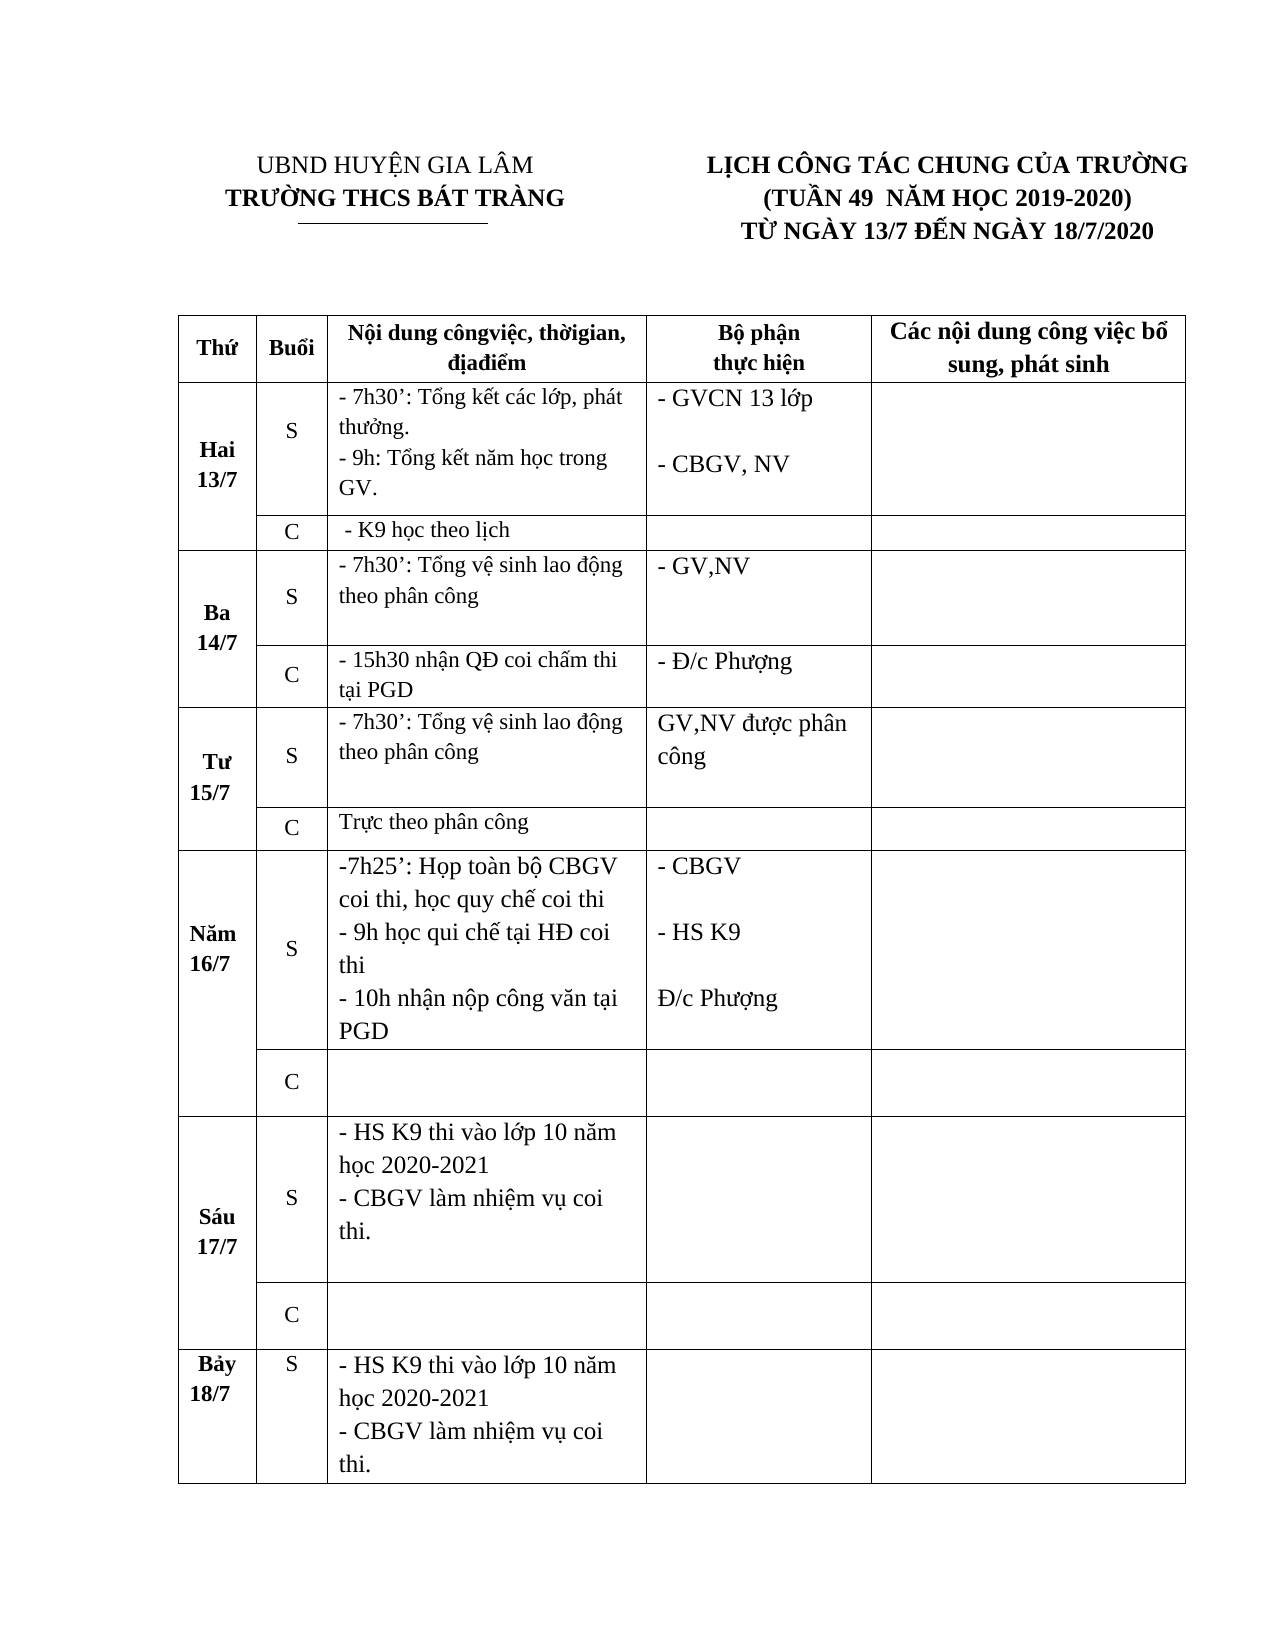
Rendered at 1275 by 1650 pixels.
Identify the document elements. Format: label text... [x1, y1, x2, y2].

table_cell Sáu 17/7 [179, 1117, 256, 1349]
table_cell S [257, 708, 327, 807]
table_cell - 7h30’: Tổng vệ sinh lao động theo phân công [328, 708, 646, 807]
table_cell S [257, 551, 327, 645]
table_cell [872, 383, 1185, 515]
table_cell Tư 15/7 [179, 708, 256, 850]
table_cell [872, 551, 1185, 645]
table_cell [872, 516, 1185, 550]
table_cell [328, 1350, 646, 1482]
table_cell S [257, 1350, 327, 1482]
table_cell [328, 1050, 646, 1116]
table_cell [647, 1117, 871, 1282]
table_cell Năm 16/7 [179, 851, 256, 1116]
table_cell - 7h30’: Tổng kết các lớp, phát thưởng. - 9h: Tổng kết năm học trong GV. [328, 383, 646, 515]
table_cell - GV,NV [647, 551, 871, 645]
table_cell [872, 1350, 1185, 1482]
table_cell [872, 1283, 1185, 1349]
table_cell S [257, 1117, 327, 1282]
table_cell [647, 808, 871, 850]
table_header UBND HUYỆN GIA LÂM TRƯỜNG THCS BÁT TRÀNG [178, 150, 612, 315]
table_cell Nội dung côngviệc, thờigian, địađiểm [328, 316, 646, 382]
table_cell - GVCN 13 lớp - CBGV, NV [647, 383, 871, 515]
table_header LỊCH CÔNG TÁC CHUNG CỦA TRƯỜNG (TUẦN 49 NĂM HỌC 2019-2020) TỪ NGÀY 13/7 ĐẾN NGÀY 18/7/2020 [612, 150, 1275, 315]
table_cell - 7h30’: Tổng vệ sinh lao động theo phân công [328, 551, 646, 645]
table_cell Các nội dung công việc bổ sung, phát sinh [872, 316, 1185, 382]
table_cell - K9 học theo lịch [328, 516, 646, 550]
table_cell -7h25’: Họp toàn bộ CBGV coi thi, học quy chế coi thi - 9h học qui chế tại HĐ coi thi - 10h nhận nộp công văn tại PGD [328, 851, 646, 1049]
table_cell [872, 808, 1185, 850]
table_cell C [257, 808, 327, 850]
table_cell S [257, 851, 327, 1049]
table_cell [872, 1050, 1185, 1116]
table_cell [872, 646, 1185, 707]
table_cell [872, 851, 1185, 1049]
table_cell [872, 708, 1185, 807]
table_cell C [257, 646, 327, 707]
table_cell [647, 516, 871, 550]
table_cell Thứ [179, 316, 256, 382]
table_cell [328, 1283, 646, 1349]
table_cell - Đ/c Phượng [647, 646, 871, 707]
table_cell [872, 1117, 1185, 1282]
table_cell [328, 1117, 646, 1282]
table_cell C [257, 1050, 327, 1116]
table_cell [647, 1283, 871, 1349]
table_cell C [257, 516, 327, 550]
table_cell Ba 14/7 [179, 551, 256, 707]
table_cell [647, 1350, 871, 1482]
table_cell Trực theo phân công [328, 808, 646, 850]
table_cell - 15h30 nhận QĐ coi chấm thi tại PGD [328, 646, 646, 707]
table_cell GV,NV được phân công [647, 708, 871, 807]
table_cell Bảy 18/7 [179, 1350, 256, 1482]
table_cell Bộ phận thực hiện [647, 316, 871, 382]
table_cell Hai 13/7 [179, 383, 256, 550]
table_cell C [257, 1283, 327, 1349]
table_cell Buổi [257, 316, 327, 382]
table_cell [647, 1050, 871, 1116]
table_cell - CBGV - HS K9 Đ/c Phượng [647, 851, 871, 1049]
table_cell S [257, 383, 327, 515]
